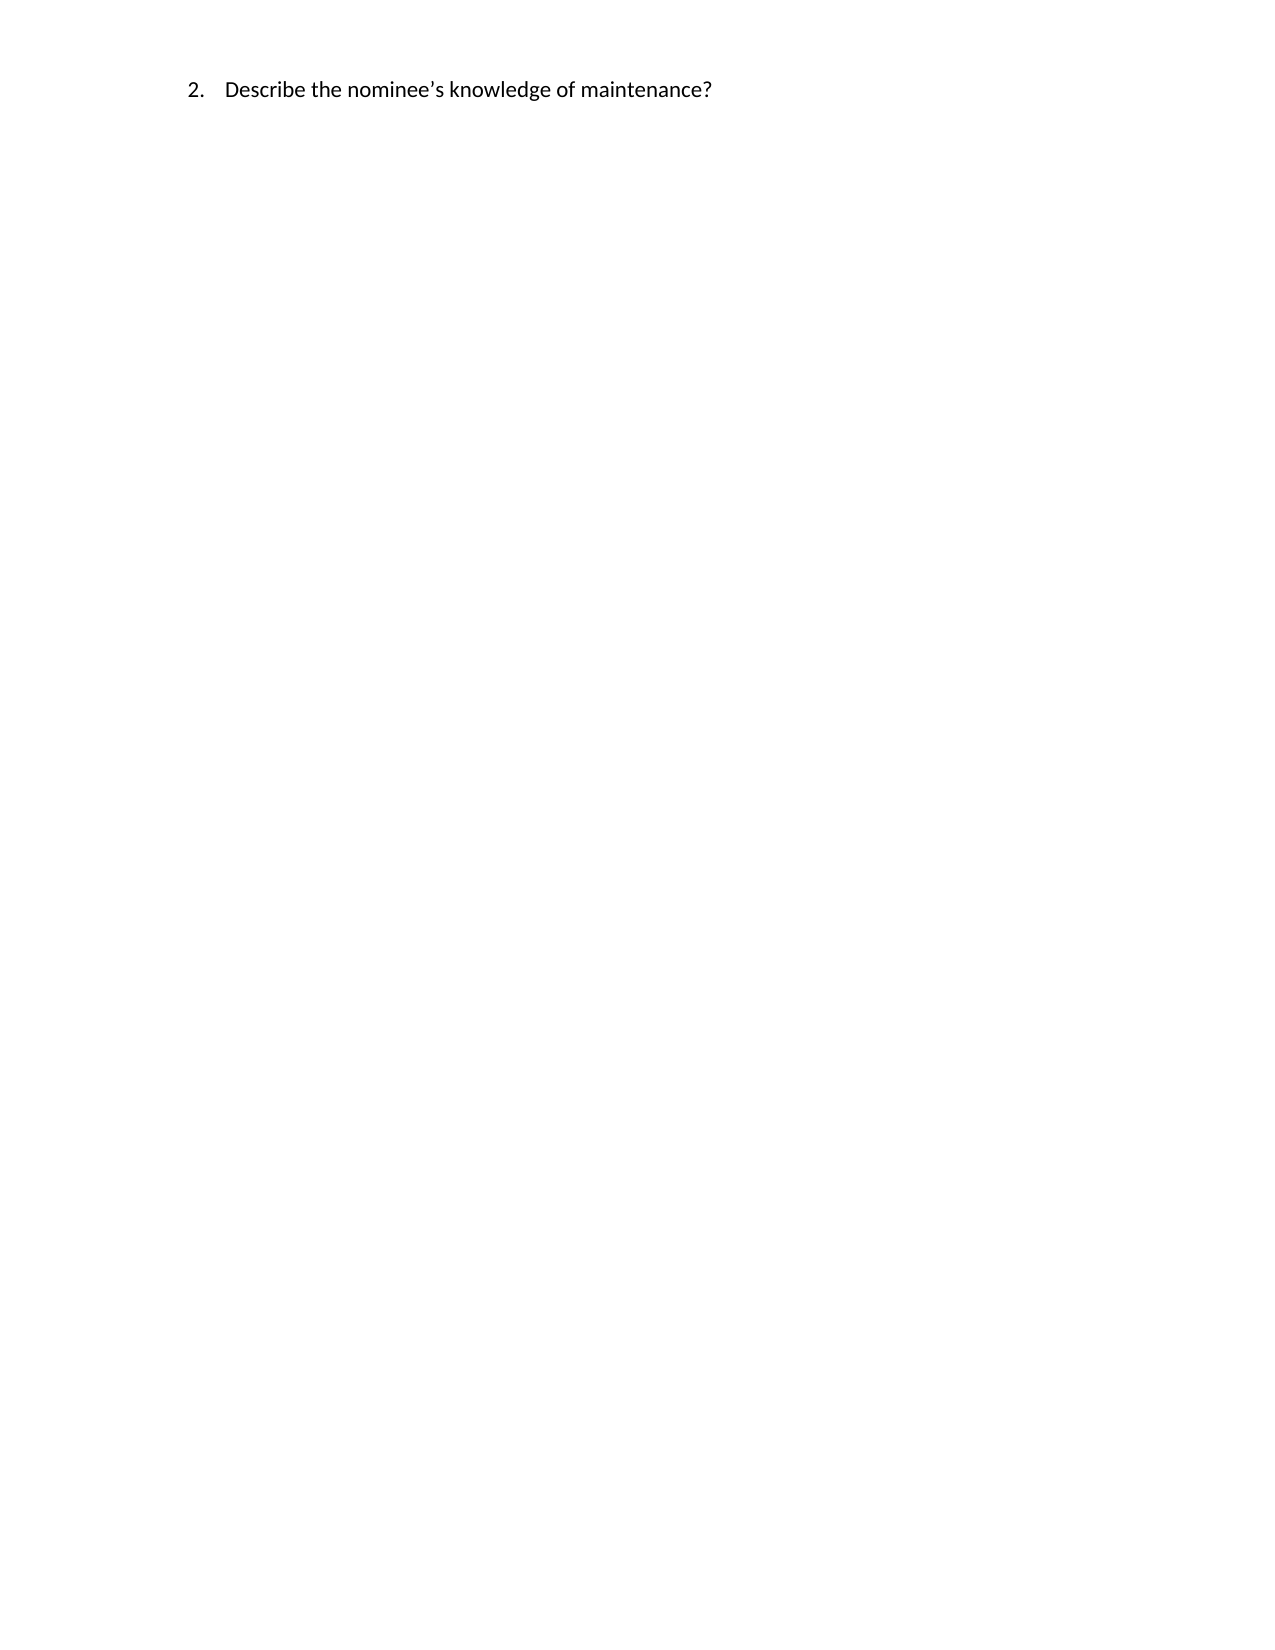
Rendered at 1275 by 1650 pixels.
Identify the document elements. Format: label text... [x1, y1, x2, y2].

list Describe the nominee’s knowledge of maintenance? [187, 75, 1200, 103]
